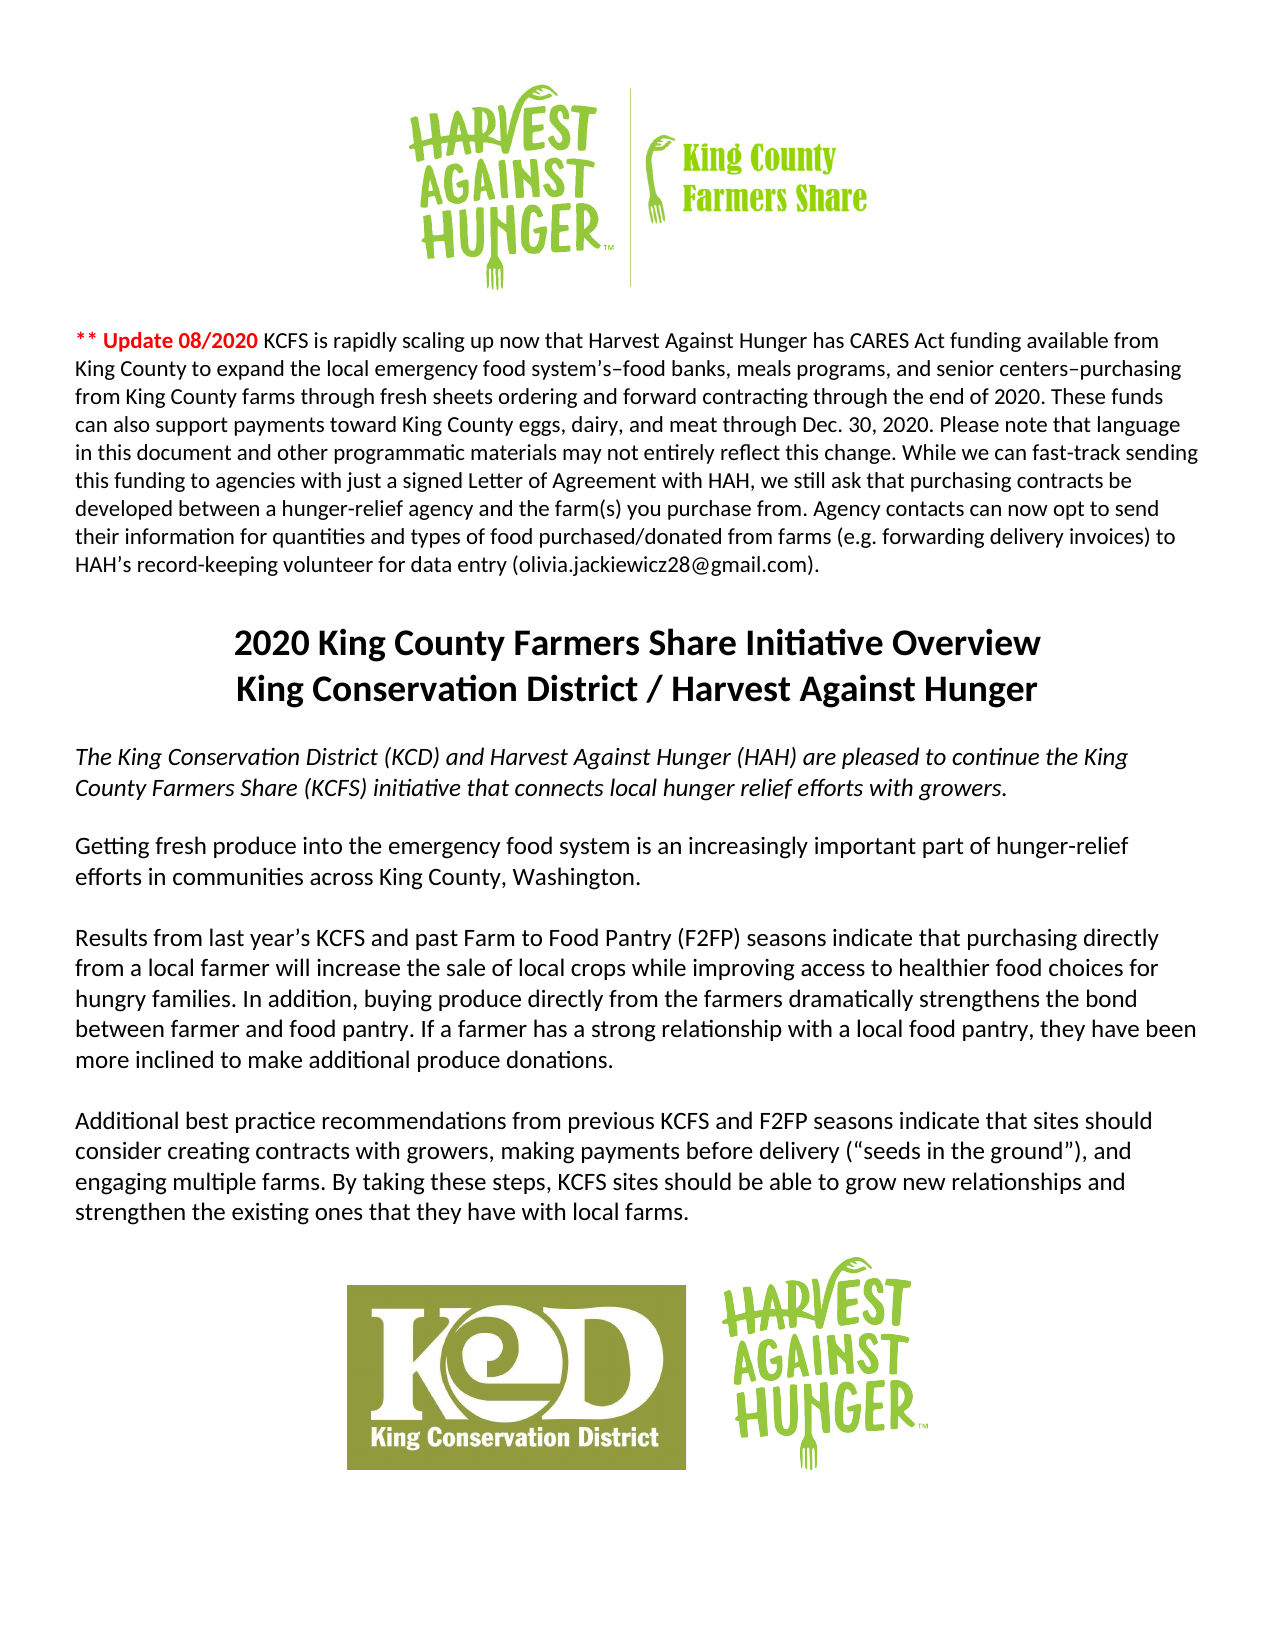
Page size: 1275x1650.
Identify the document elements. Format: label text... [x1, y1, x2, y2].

text ** Update 08/2020 KCFS is rapidly scaling up now that Harvest Against Hunger has CARES Act funding available from King County to expand the local emergency food system’s–food banks, meals programs, and senior centers–purchasing from King County farms through fresh sheets ordering and forward contracting through the end of 2020. These funds can also support payments toward King County eggs, dairy, and meat through Dec. 30, 2020. Please note that language in this document and other programmatic materials may not entirely reflect this change. While we can fast-track sending this funding to agencies with just a signed Letter of Agreement with HAH, we still ask that purchasing contracts be developed between a hunger-relief agency and the farm(s) you purchase from. Agency contacts can now opt to send their information for quantities and types of food purchased/donated from farms (e.g. forwarding delivery invoices) to HAH’s record-keeping volunteer for data entry (olivia.jackiewicz28@gmail.com). [75, 326, 1200, 578]
text 2020 King County Farmers Share Initiative Overview [75, 619, 1200, 665]
text Results from last year’s KCFS and past Farm to Food Pantry (F2FP) seasons indicate that purchasing directly from a local farmer will increase the sale of local crops while improving access to healthier food choices for hungry families. In addition, buying produce directly from the farmers dramatically strengthens the bond between farmer and food pantry. If a farmer has a strong relationship with a local food pantry, they have been more inclined to make additional produce donations. [75, 922, 1200, 1074]
picture [347, 1285, 687, 1470]
picture [722, 1257, 928, 1470]
text Getting fresh produce into the emergency food system is an increasingly important part of hunger-relief efforts in communities across King County, Washington. [75, 830, 1200, 891]
text King Conservation District / Harvest Against Hunger [75, 665, 1200, 711]
text Additional best practice recommendations from previous KCFS and F2FP seasons indicate that sites should consider creating contracts with growers, making payments before delivery (“seeds in the ground”), and engaging multiple farms. By taking these steps, KCFS sites should be able to grow new relationships and strengthen the existing ones that they have with local farms. [75, 1105, 1200, 1227]
text The King Conservation District (KCD) and Harvest Against Hunger (HAH) are pleased to continue the King County Farmers Share (KCFS) initiative that connects local hunger relief efforts with growers. [75, 741, 1200, 802]
picture [398, 75, 877, 299]
